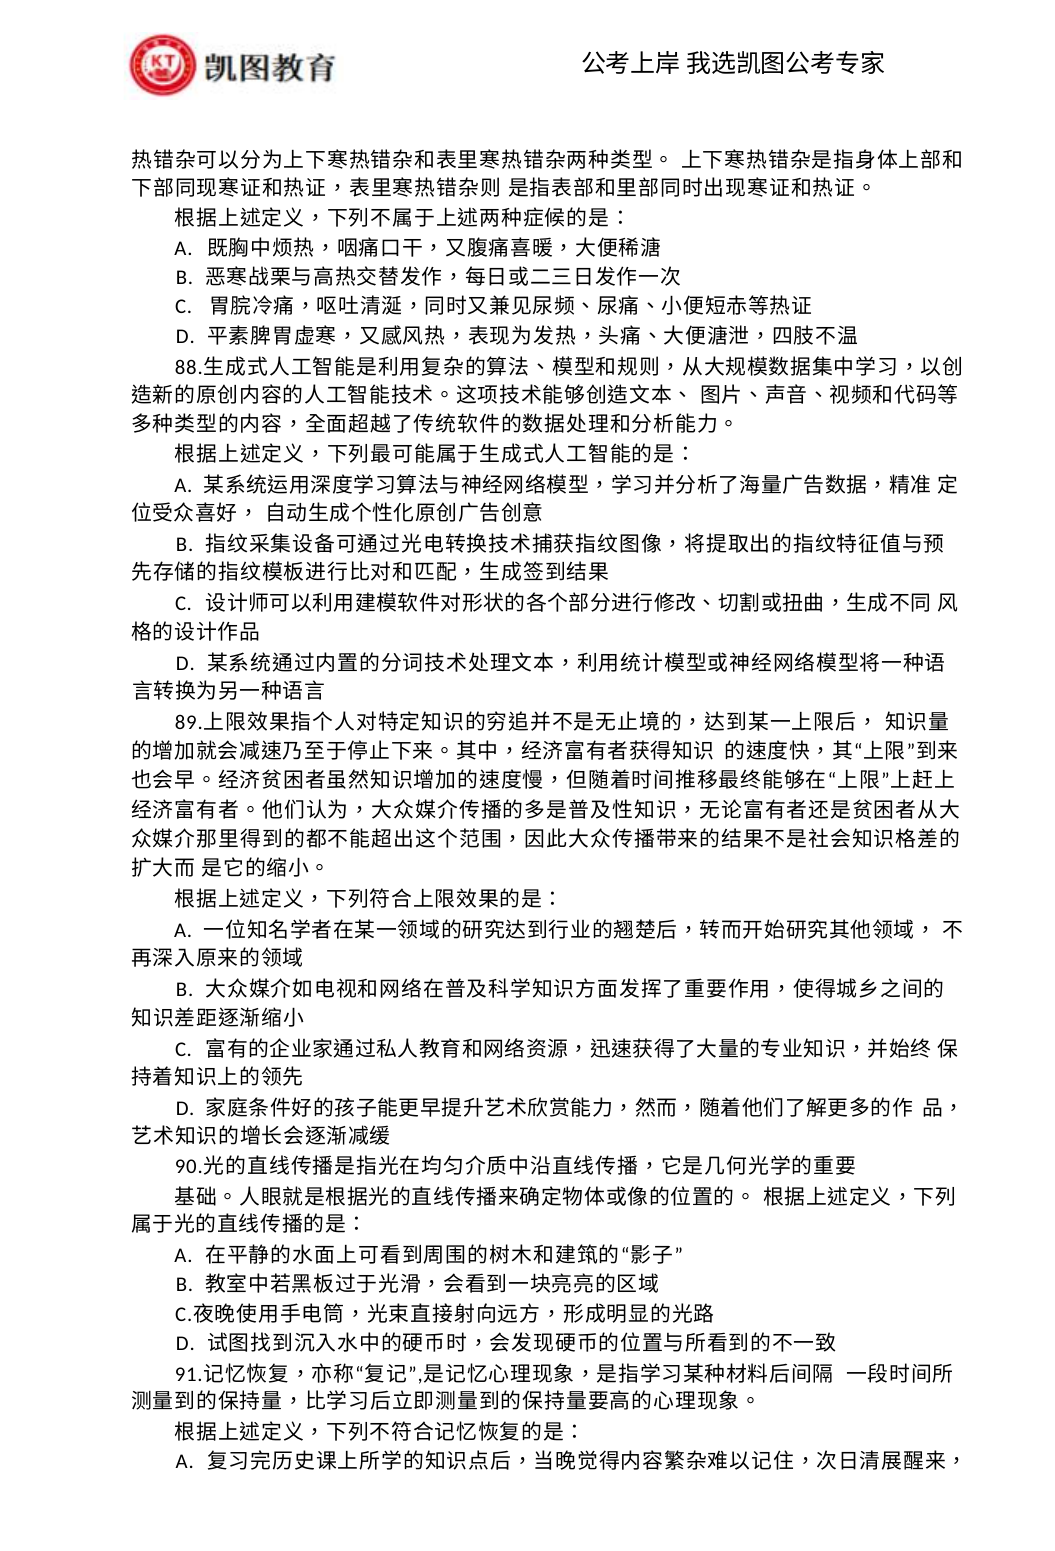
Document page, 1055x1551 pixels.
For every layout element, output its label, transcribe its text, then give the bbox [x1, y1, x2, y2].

text 热错杂可以分为上下寒热错杂和表里寒热错杂两种类型。 上下寒热错杂是指身体上部和 下部同现寒证和热证，表里寒热错杂则 是指表部和里部同时出现寒证和热证。 [131, 145, 964, 202]
text C.夜晚使用手电筒，光束直接射向远方，形成明显的光路 [175, 1299, 970, 1327]
text 90.光的直线传播是指光在均匀介质中沿直线传播，它是几何光学的重要 [174, 1152, 970, 1179]
text B. 大众媒介如电视和网络在普及科学知识方面发挥了重要作用，使得城乡之间的 知识差距逐渐缩小 [131, 974, 946, 1031]
text D. 家庭条件好的孩子能更早提升艺术欣赏能力，然而，随着他们了解更多的作 品， 艺术知识的增长会逐渐减缓 [131, 1093, 970, 1149]
picture [123, 32, 344, 100]
text A. 在平静的水面上可看到周围的树木和建筑的“影子” [174, 1241, 970, 1267]
text 89.上限效果指个人对特定知识的穷追并不是无止境的，达到某一上限后， 知识量 的增加就会减速乃至于停止下来。其中，经济富有者获得知识 的速度快，其“上限”到来 也会早。经济贫困者虽然知识增加的速度慢，但随着时间推移最终能够在“上限”上赶上 经济富有者。他们认为，大众媒介传播的多是普及性知识，无论富有者还是贫困者从大 众媒介那里得到的都不能超出这个范围，因此大众传播带来的结果不是社会知识格差的 扩大而 是它的缩小。 [131, 707, 964, 882]
text C. 富有的企业家通过私人教育和网络资源，迅速获得了大量的专业知识，并始终 保 持着知识上的领先 [131, 1034, 964, 1090]
text D. 试图找到沉入水中的硬币时，会发现硬币的位置与所看到的不一致 [176, 1329, 970, 1356]
text C. 设计师可以利用建模软件对形状的各个部分进行修改、切割或扭曲，生成不同 风 格的设计作品 [131, 588, 964, 645]
text 根据上述定义，下列符合上限效果的是： [174, 885, 970, 912]
text D. 平素脾胃虚寒，又感风热，表现为发热，头痛、大便溏泄，四肢不温 [176, 322, 970, 349]
text A. 既胸中烦热，咽痛口干，又腹痛喜暖，大便稀溏 [174, 234, 970, 261]
text A. 某系统运用深度学习算法与神经网络模型，学习并分析了海量广告数据，精准 定 位受众喜好， 自动生成个性化原创广告创意 [131, 470, 964, 526]
text C. 胃脘冷痛，呕吐清涎，同时又兼见尿频、尿痛、小便短赤等热证 [175, 292, 970, 319]
text A. 复习完历史课上所学的知识点后，当晚觉得内容繁杂难以记住，次日清展醒来， [124, 1447, 967, 1474]
text B. 指纹采集设备可通过光电转换技术捕获指纹图像，将提取出的指纹特征值与预 先存储的指纹模板进行比对和匹配，生成签到结果 [131, 529, 946, 586]
text 91.记忆恢复，亦称“复记”,是记忆心理现象，是指学习某种材料后间隔 一段时间所 测量到的保持量，比学习后立即测量到的保持量要高的心理现象。 [131, 1359, 964, 1415]
text 根据上述定义，下列不符合记忆恢复的是： [174, 1418, 970, 1445]
text 根据上述定义，下列最可能属于生成式人工智能的是： [174, 440, 970, 467]
text 基础。人眼就是根据光的直线传播来确定物体或像的位置的。 根据上述定义，下列 属于光的直线传播的是： [131, 1182, 964, 1238]
text D. 某系统通过内置的分词技术处理文本，利用统计模型或神经网络模型将一种语 言转换为另一种语言 [132, 648, 947, 705]
text B. 恶寒战栗与高热交替发作，每日或二三日发作一次 [176, 263, 970, 290]
text 公考上岸 我选凯图公考专家 [581, 47, 970, 78]
text 根据上述定义，下列不属于上述两种症候的是： [174, 204, 970, 231]
text 88.生成式人工智能是利用复杂的算法、模型和规则，从大规模数据集中学习，以创 造新的原创内容的人工智能技术。这项技术能够创造文本、 图片、声音、视频和代码等 多种类型的内容，全面超越了传统软件的数据处理和分析能力。 [131, 352, 964, 437]
text A. 一位知名学者在某一领域的研究达到行业的翘楚后，转而开始研究其他领域， 不 再深入原来的领域 [131, 915, 964, 972]
text B. 教室中若黑板过于光滑，会看到一块亮亮的区域 [176, 1270, 970, 1297]
